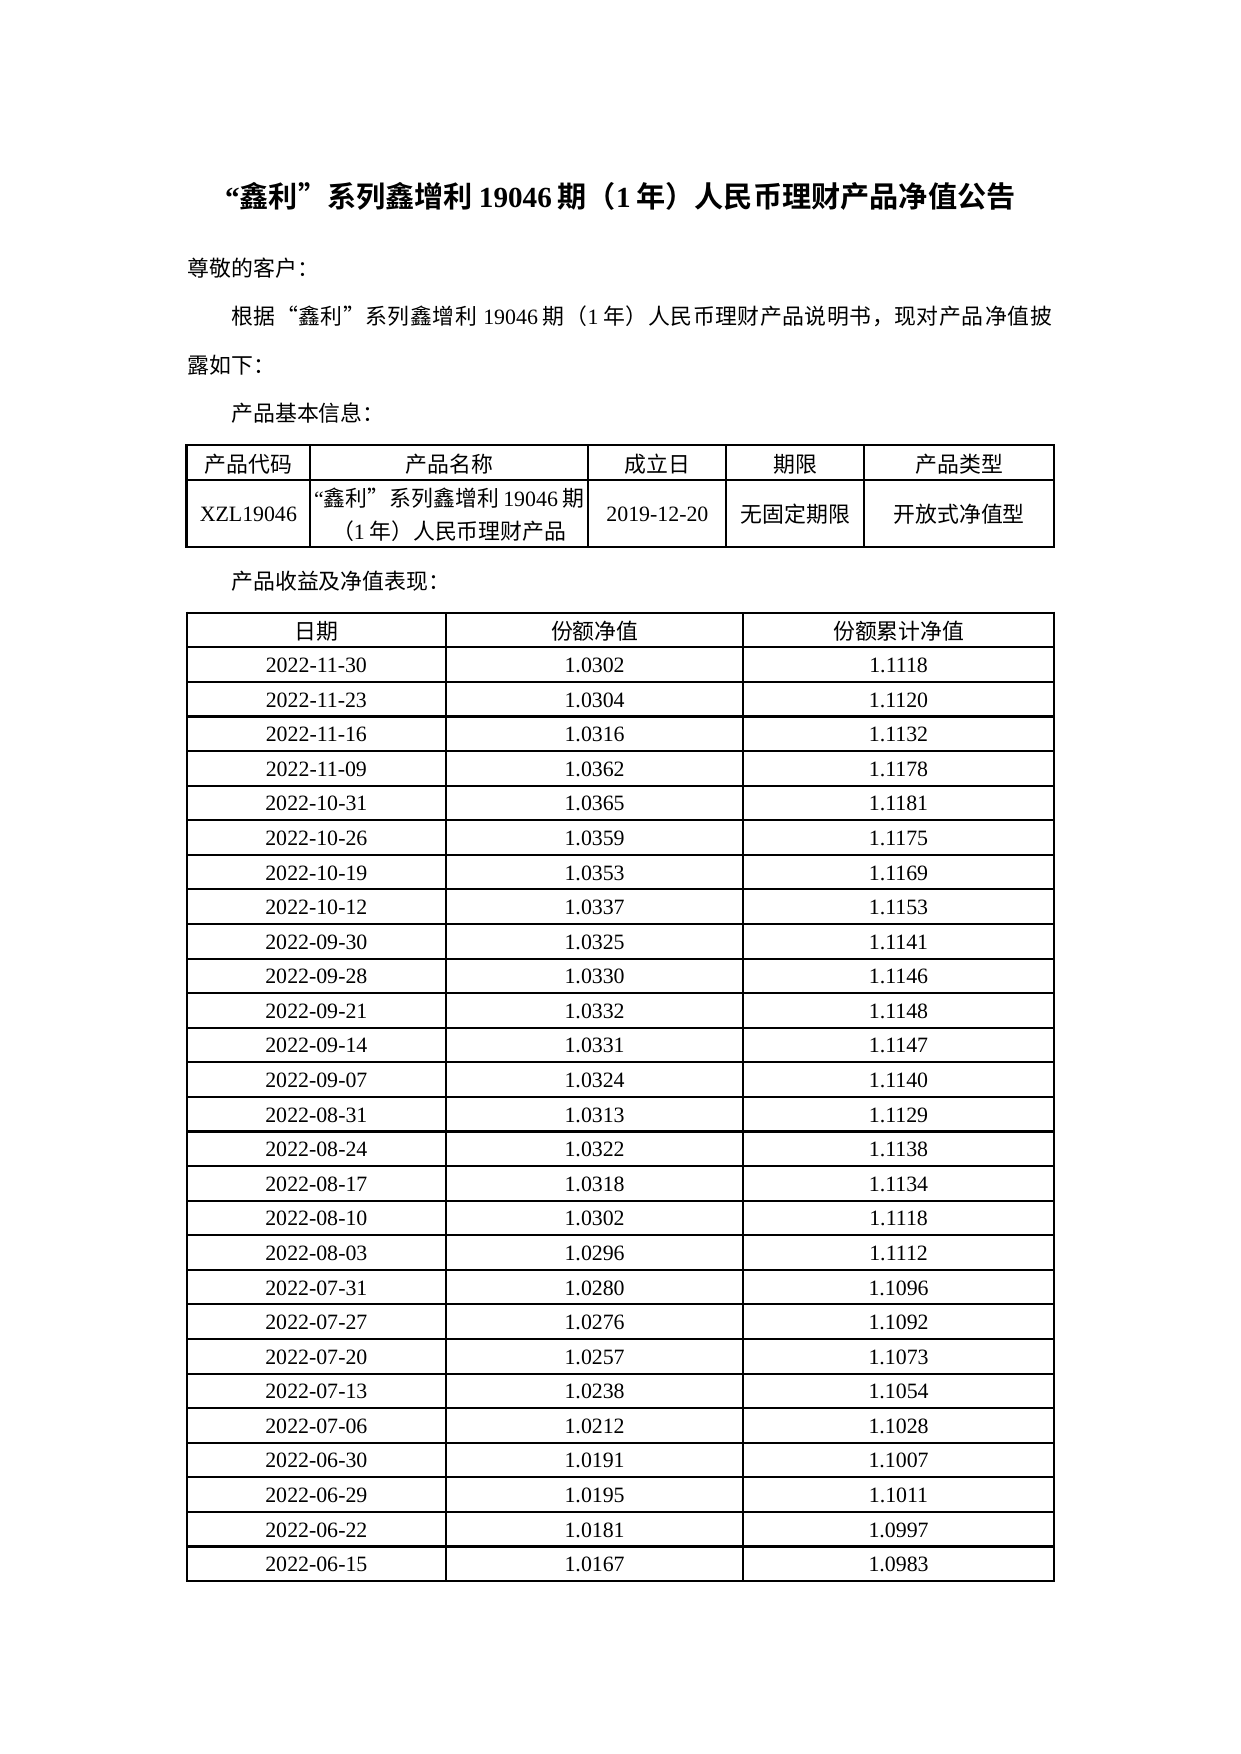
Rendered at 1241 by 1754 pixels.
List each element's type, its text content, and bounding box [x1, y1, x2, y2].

table_cell 2022-08-03 [188, 1236, 445, 1269]
table_cell 1.0167 [447, 1548, 742, 1580]
table_cell 1.0280 [447, 1271, 742, 1303]
table_cell 1.1178 [744, 752, 1053, 784]
table_cell 1.1120 [744, 683, 1053, 715]
text 产品基本信息： [187, 396, 1053, 428]
table_cell 2022-07-06 [188, 1409, 445, 1442]
table_cell 1.1147 [744, 1029, 1053, 1061]
table_cell 1.0191 [447, 1444, 742, 1476]
subtitle “鑫利”系列鑫增利19046期（1年）人民币理财产品净值公告 [187, 162, 1053, 227]
table_cell 2022-10-26 [188, 821, 445, 854]
table_cell 1.0325 [447, 925, 742, 957]
table_cell 1.0318 [447, 1167, 742, 1199]
table_header 份额累计净值 [744, 614, 1053, 646]
table_cell 1.1134 [744, 1167, 1053, 1199]
table_header 产品类型 [865, 446, 1053, 479]
table_cell 1.0359 [447, 821, 742, 854]
table_cell 2022-08-31 [188, 1098, 445, 1130]
table_cell 1.1118 [744, 648, 1053, 681]
table_cell 1.0181 [447, 1513, 742, 1545]
table_cell 2022-10-31 [188, 787, 445, 819]
table_cell 开放式净值型 [865, 481, 1053, 546]
table_cell 1.0302 [447, 648, 742, 681]
table_header 产品名称 [311, 446, 587, 479]
table_cell 1.1141 [744, 925, 1053, 957]
table_cell 1.0316 [447, 718, 742, 750]
table_cell 1.0324 [447, 1063, 742, 1096]
table_cell 2022-09-28 [188, 960, 445, 992]
table_cell 1.1153 [744, 890, 1053, 923]
table_cell 2022-11-09 [188, 752, 445, 784]
table_cell 2022-09-30 [188, 925, 445, 957]
table_cell 2022-07-27 [188, 1305, 445, 1338]
table_cell 2022-10-19 [188, 856, 445, 888]
table_cell 2022-09-07 [188, 1063, 445, 1096]
table_cell 1.1181 [744, 787, 1053, 819]
text 产品收益及净值表现： [187, 563, 1053, 596]
table_cell 1.0296 [447, 1236, 742, 1269]
text 根据“鑫利”系列鑫增利19046期（1年）人民币理财产品说明书，现对产品净值披露如下： [187, 299, 1053, 380]
table_cell 1.1140 [744, 1063, 1053, 1096]
table_cell 1.0997 [744, 1513, 1053, 1545]
table_cell 1.0332 [447, 994, 742, 1027]
table_cell 2022-08-10 [188, 1202, 445, 1234]
table_cell 2022-06-29 [188, 1478, 445, 1511]
table_cell 1.1129 [744, 1098, 1053, 1130]
table_cell 1.1112 [744, 1236, 1053, 1269]
table_cell 1.1148 [744, 994, 1053, 1027]
table_cell 1.1073 [744, 1340, 1053, 1372]
table_cell 1.0331 [447, 1029, 742, 1061]
table_cell 1.1096 [744, 1271, 1053, 1303]
table_header 产品代码 [188, 446, 309, 479]
table_cell 2022-07-13 [188, 1375, 445, 1407]
table_cell “鑫利”系列鑫增利19046期（1年）人民币理财产品 [311, 481, 587, 546]
text 尊敬的客户： [187, 250, 1053, 283]
table_cell 1.0365 [447, 787, 742, 819]
table_cell 1.0313 [447, 1098, 742, 1130]
table_cell 2019-12-20 [589, 481, 725, 546]
table_cell 2022-09-21 [188, 994, 445, 1027]
table_cell XZL19046 [188, 481, 309, 546]
table_cell 1.0302 [447, 1202, 742, 1234]
table_cell 1.1175 [744, 821, 1053, 854]
table_cell 无固定期限 [727, 481, 863, 546]
table_cell 2022-07-31 [188, 1271, 445, 1303]
table_cell 2022-11-30 [188, 648, 445, 681]
table_cell 1.0276 [447, 1305, 742, 1338]
table_cell 1.1011 [744, 1478, 1053, 1511]
table_header 期限 [727, 446, 863, 479]
table_cell 1.1007 [744, 1444, 1053, 1476]
table_cell 1.0337 [447, 890, 742, 923]
table_cell 2022-09-14 [188, 1029, 445, 1061]
table_header 日期 [188, 614, 445, 646]
table_cell 1.0257 [447, 1340, 742, 1372]
table_cell 1.0983 [744, 1548, 1053, 1580]
table_cell 1.0353 [447, 856, 742, 888]
table_cell 2022-06-22 [188, 1513, 445, 1545]
table_cell 2022-06-15 [188, 1548, 445, 1580]
table_cell 2022-08-17 [188, 1167, 445, 1199]
table_cell 1.1028 [744, 1409, 1053, 1442]
table_cell 1.1092 [744, 1305, 1053, 1338]
table_cell 2022-08-24 [188, 1133, 445, 1165]
table_cell 2022-07-20 [188, 1340, 445, 1372]
table_cell 1.1138 [744, 1133, 1053, 1165]
table_cell 1.1118 [744, 1202, 1053, 1234]
table_cell 2022-11-16 [188, 718, 445, 750]
table_cell 1.1169 [744, 856, 1053, 888]
table_cell 2022-10-12 [188, 890, 445, 923]
table_cell 2022-06-30 [188, 1444, 445, 1476]
table_cell 1.0362 [447, 752, 742, 784]
table_cell 1.0322 [447, 1133, 742, 1165]
table_cell 1.1054 [744, 1375, 1053, 1407]
table_header 成立日 [589, 446, 725, 479]
table_cell 1.0212 [447, 1409, 742, 1442]
table_cell 1.0304 [447, 683, 742, 715]
table_header 份额净值 [447, 614, 742, 646]
table_cell 1.1132 [744, 718, 1053, 750]
table_cell 2022-11-23 [188, 683, 445, 715]
table_cell 1.1146 [744, 960, 1053, 992]
table_cell 1.0195 [447, 1478, 742, 1511]
table_cell 1.0330 [447, 960, 742, 992]
table_cell 1.0238 [447, 1375, 742, 1407]
